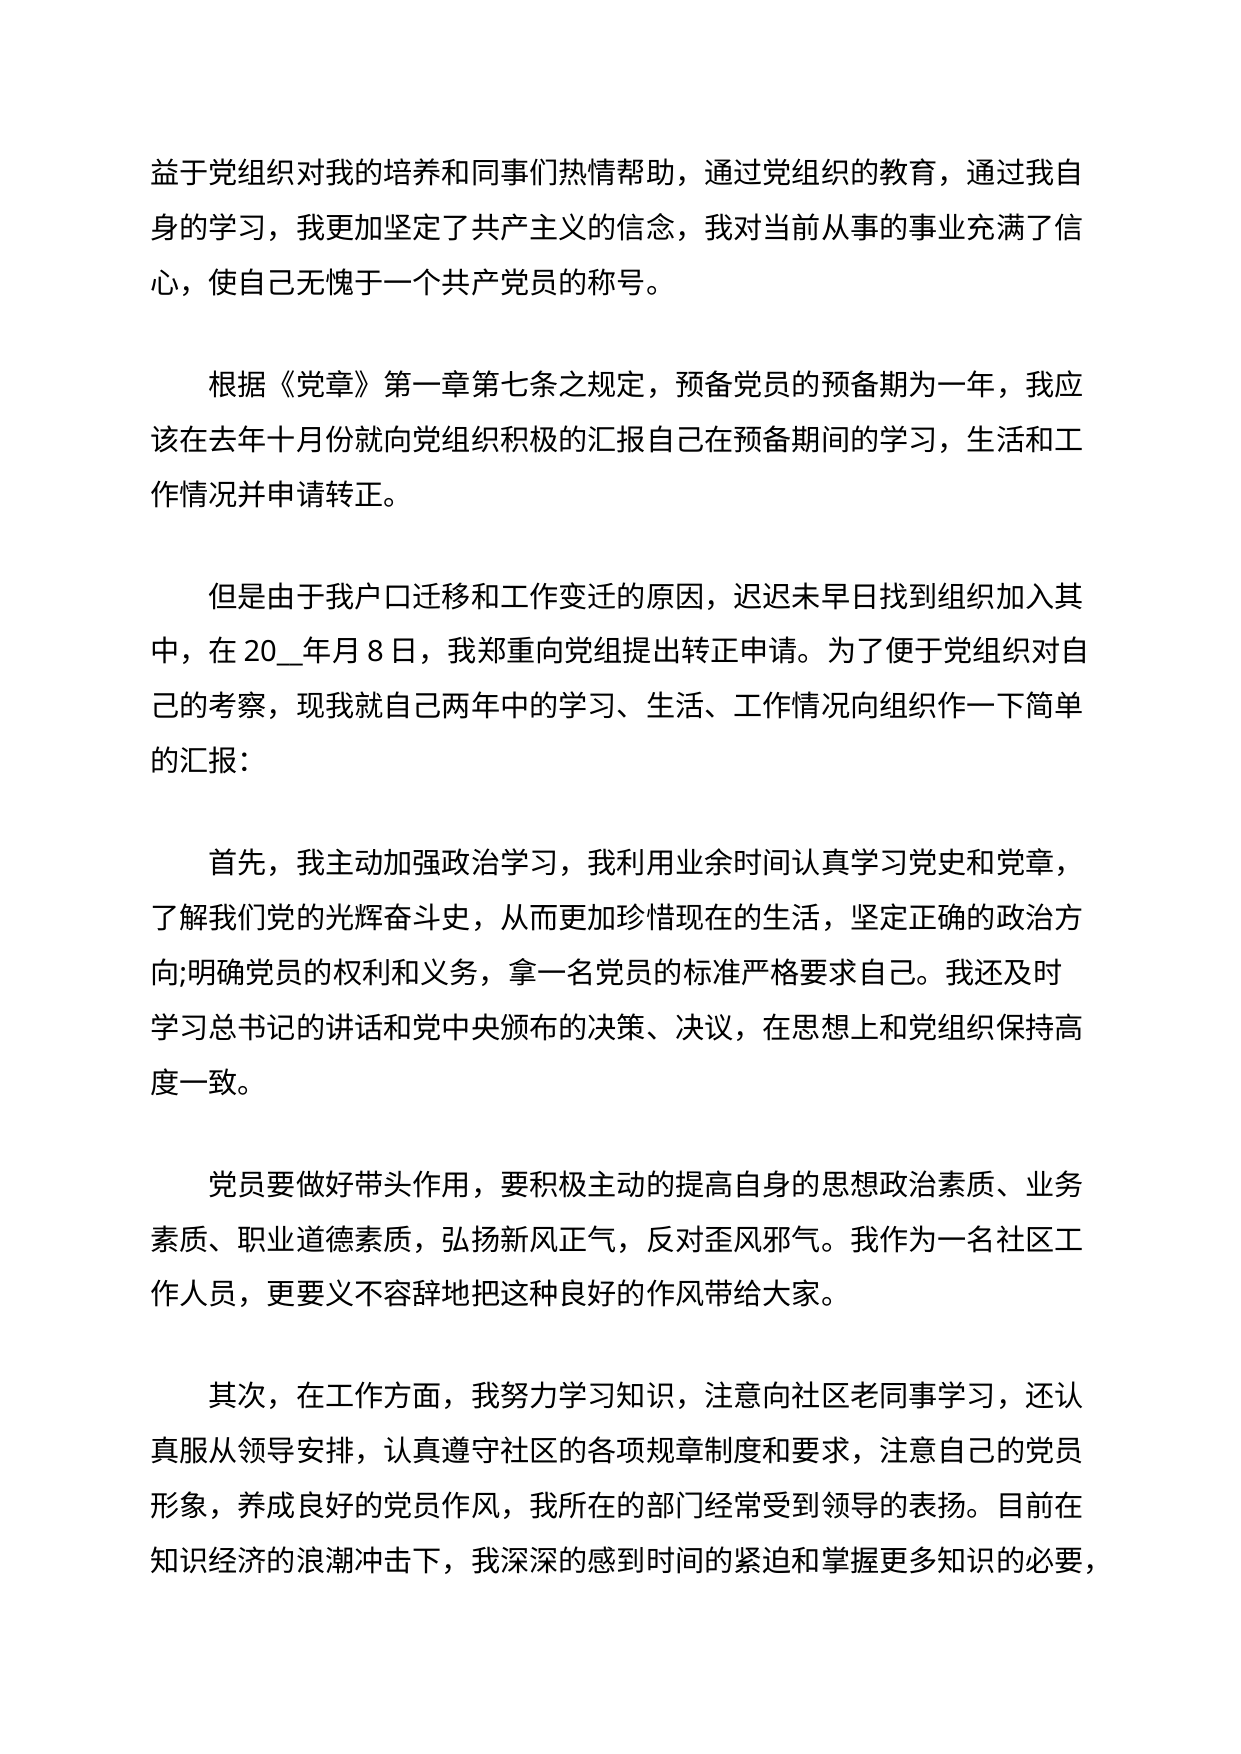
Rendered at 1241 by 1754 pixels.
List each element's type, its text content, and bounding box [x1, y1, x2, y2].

text 党员要做好带头作用，要积极主动的提高自身的思想政治素质、业务素质、职业道德素质，弘扬新风正气，反对歪风邪气。我作为一名社区工作人员，更要义不容辞地把这种良好的作风带给大家。 [150, 1161, 1090, 1313]
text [150, 1373, 1090, 1580]
text 首先，我主动加强政治学习，我利用业余时间认真学习党史和党章，了解我们党的光辉奋斗史，从而更加珍惜现在的生活，坚定正确的政治方向;明确党员的权利和义务，拿一名党员的标准严格要求自己。我还及时学习总书记的讲话和党中央颁布的决策、决议，在思想上和党组织保持高度一致。 [150, 840, 1090, 1102]
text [150, 150, 1090, 302]
text 根据《党章》第一章第七条之规定，预备党员的预备期为一年，我应该在去年十月份就向党组织积极的汇报自己在预备期间的学习，生活和工作情况并申请转正。 [150, 362, 1090, 514]
text 但是由于我户口迁移和工作变迁的原因，迟迟未早日找到组织加入其中，在20__年月8日，我郑重向党组提出转正申请。为了便于党组织对自己的考察，现我就自己两年中的学习、生活、工作情况向组织作一下简单的汇报： [150, 573, 1090, 780]
